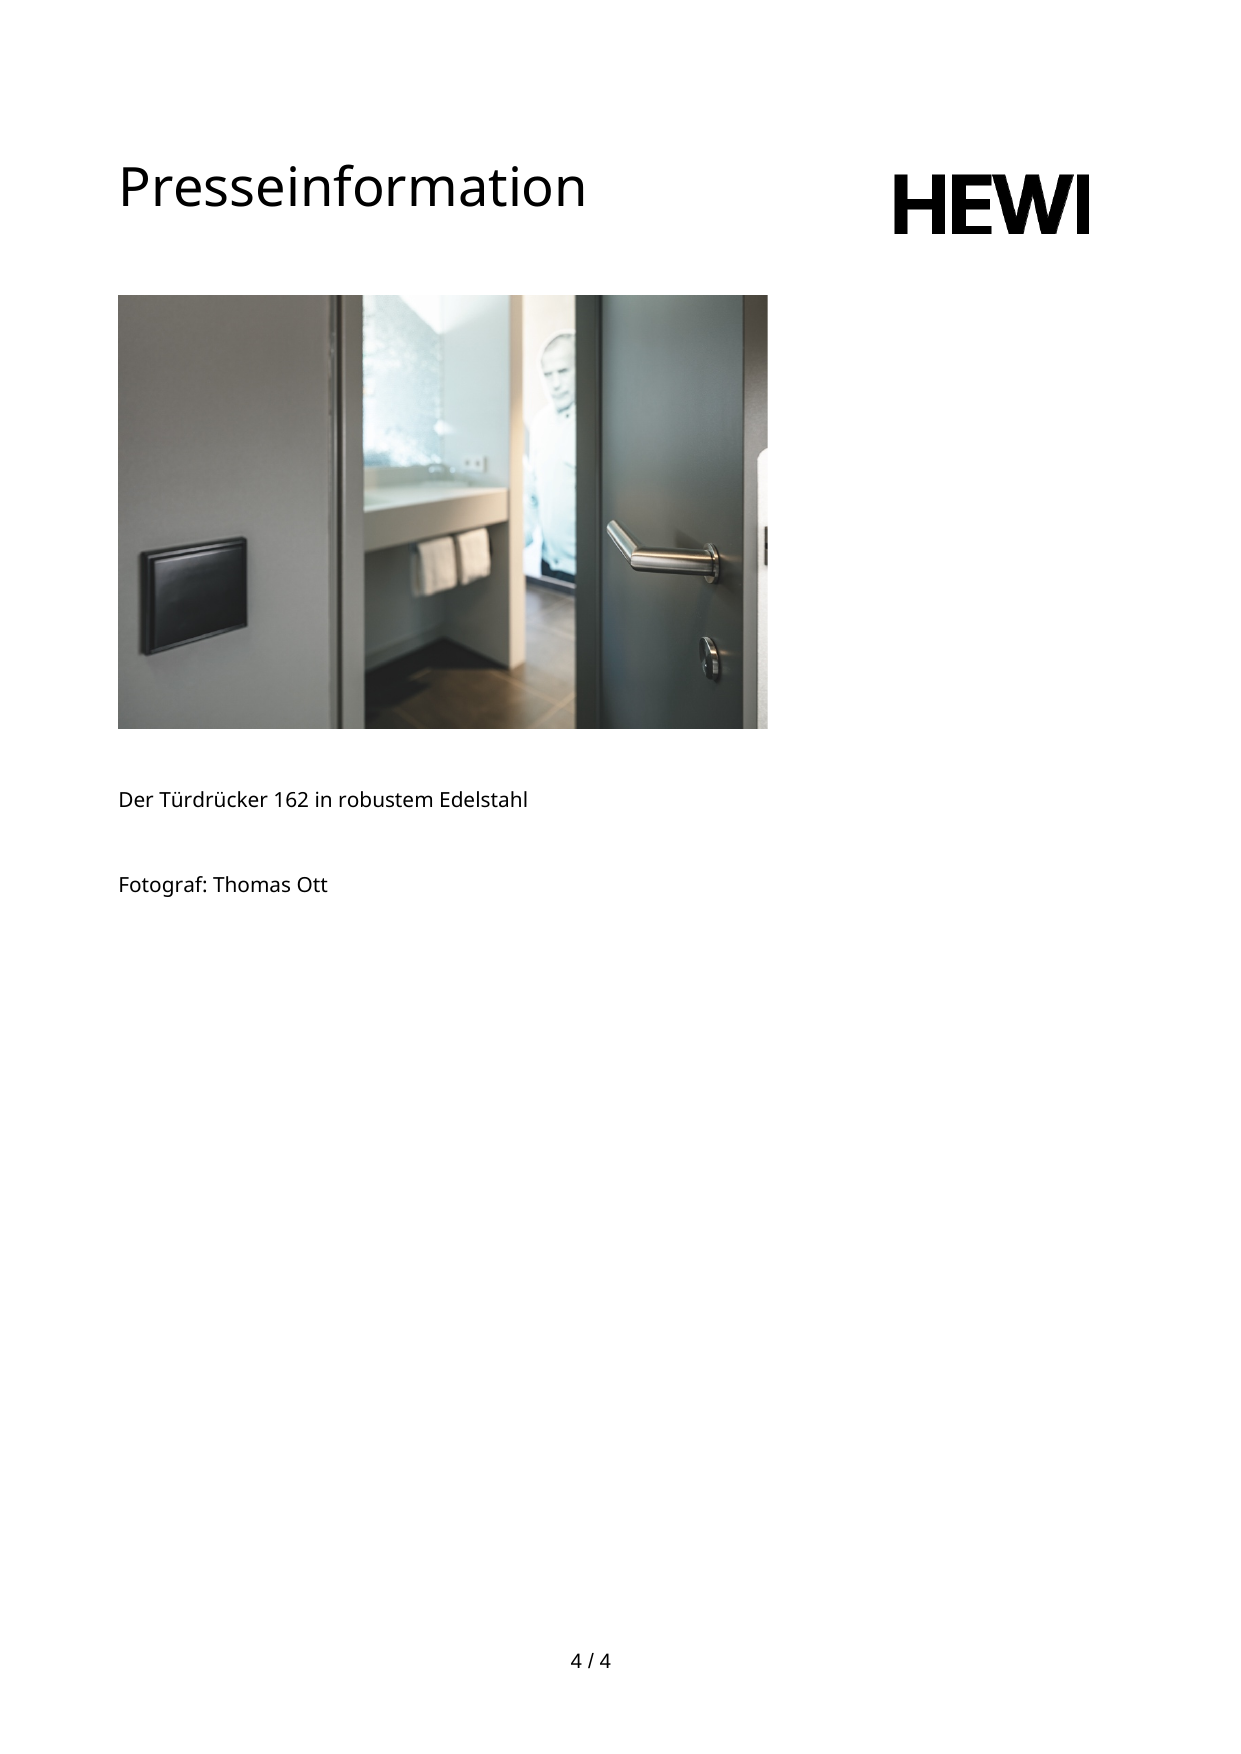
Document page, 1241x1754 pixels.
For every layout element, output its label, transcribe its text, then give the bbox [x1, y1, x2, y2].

text Der Türdrücker 162 in robustem Edelstahl [118, 785, 768, 813]
picture [118, 295, 768, 729]
text Fotograf: Thomas Ott [118, 870, 768, 899]
